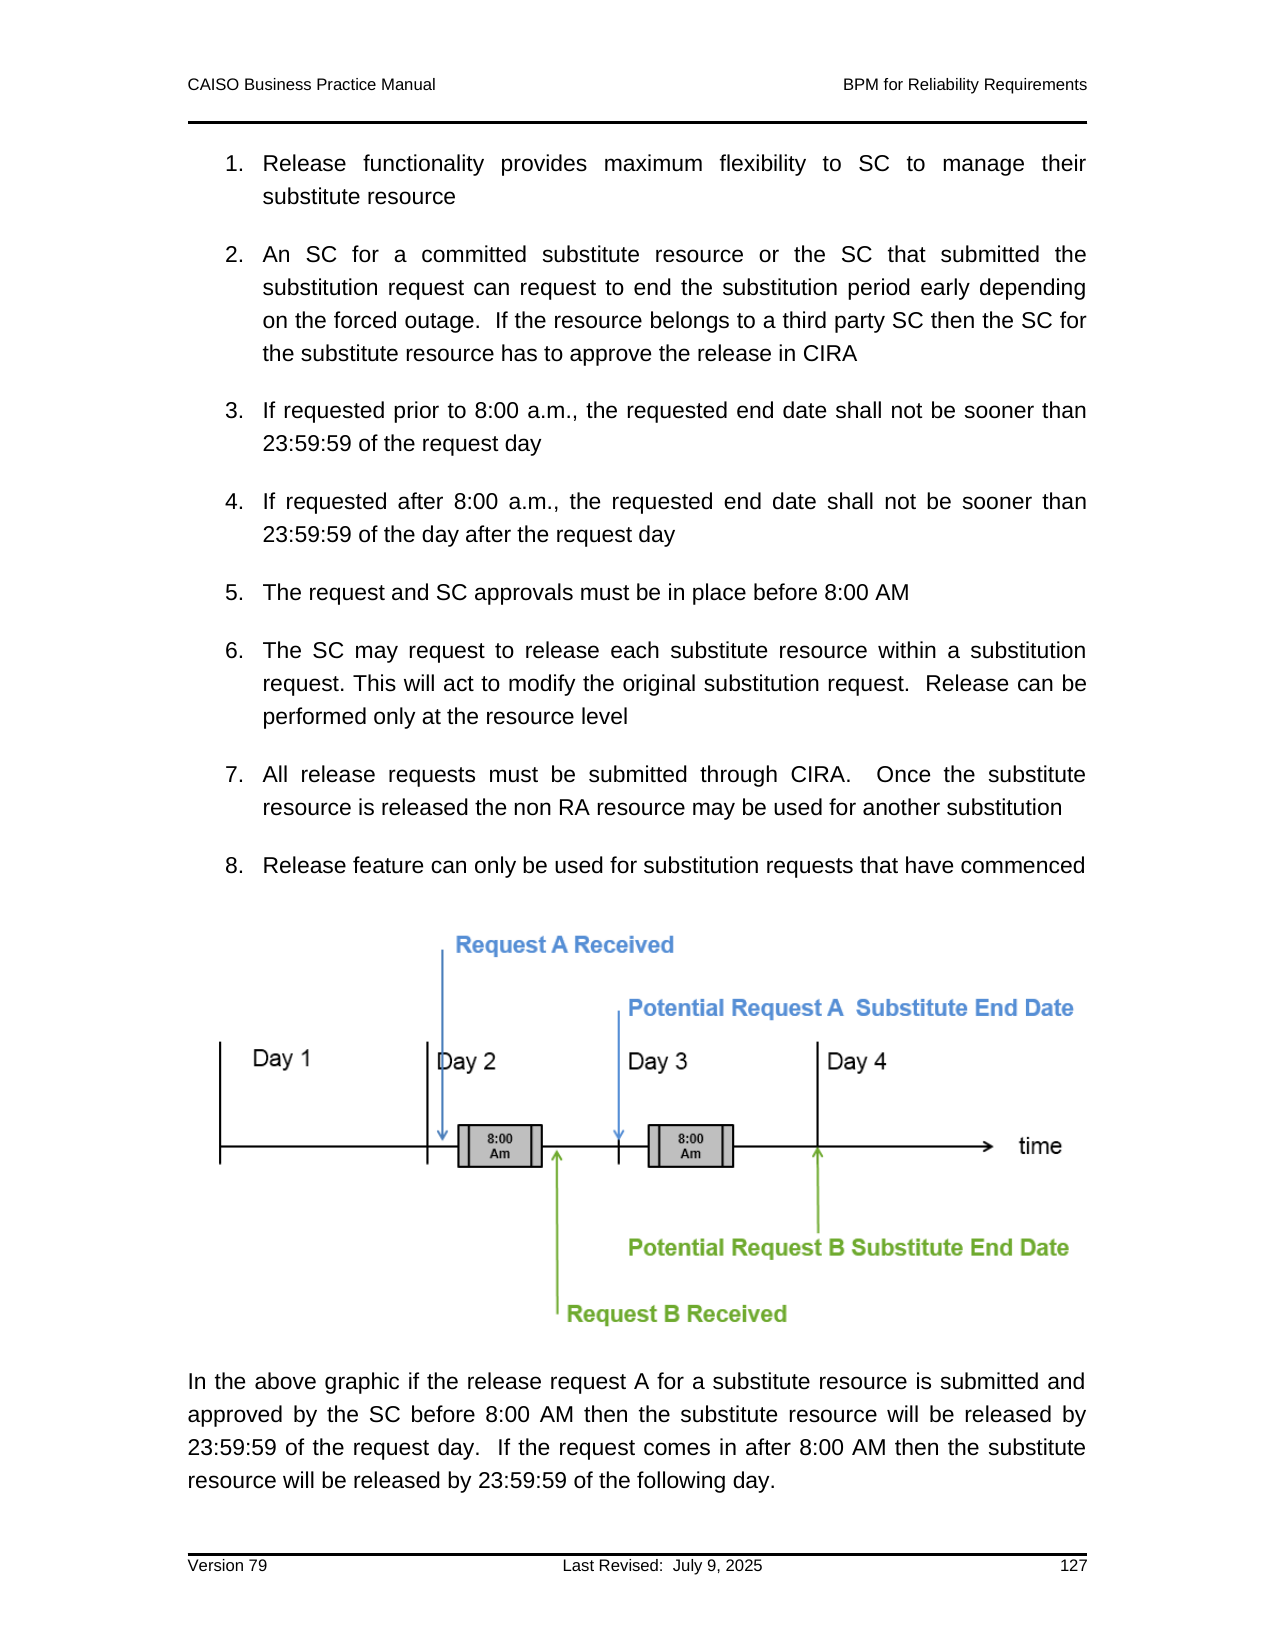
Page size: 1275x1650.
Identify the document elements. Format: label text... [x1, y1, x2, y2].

list All release requests must be submitted through CIRA. Once the substitute resource is released the non RA resource may be used for another substitution [225, 761, 1087, 820]
list The SC may request to release each substitute resource within a substitution request. This will act to modify the original substitution request. Release can be performed only at the resource level [225, 637, 1087, 729]
list Release feature can only be used for substitution requests that have commenced [225, 852, 1087, 878]
list If requested after 8:00 a.m., the requested end date shall not be sooner than 23:59:59 of the day after the request day [225, 488, 1087, 548]
text In the above graphic if the release request A for a substitute resource is submitted and approved by the SC before 8:00 AM then the substitute resource will be released by 23:59:59 of the request day. If the request comes in after 8:00 AM then the substitute resource will be released by 23:59:59 of the following day. [187, 1368, 1087, 1493]
list An SC for a committed substitute resource or the SC that submitted the substitution request can request to end the substitution period early depending on the forced outage. If the resource belongs to a third party SC then the SC for the substitute resource has to approve the release in CIRA [225, 241, 1087, 366]
list Release functionality provides maximum flexibility to SC to manage their substitute resource [225, 150, 1087, 209]
list The request and SC approvals must be in place before 8:00 AM [225, 579, 1087, 606]
picture [187, 909, 1088, 1337]
list If requested prior to 8:00 a.m., the requested end date shall not be sooner than 23:59:59 of the request day [225, 397, 1087, 457]
